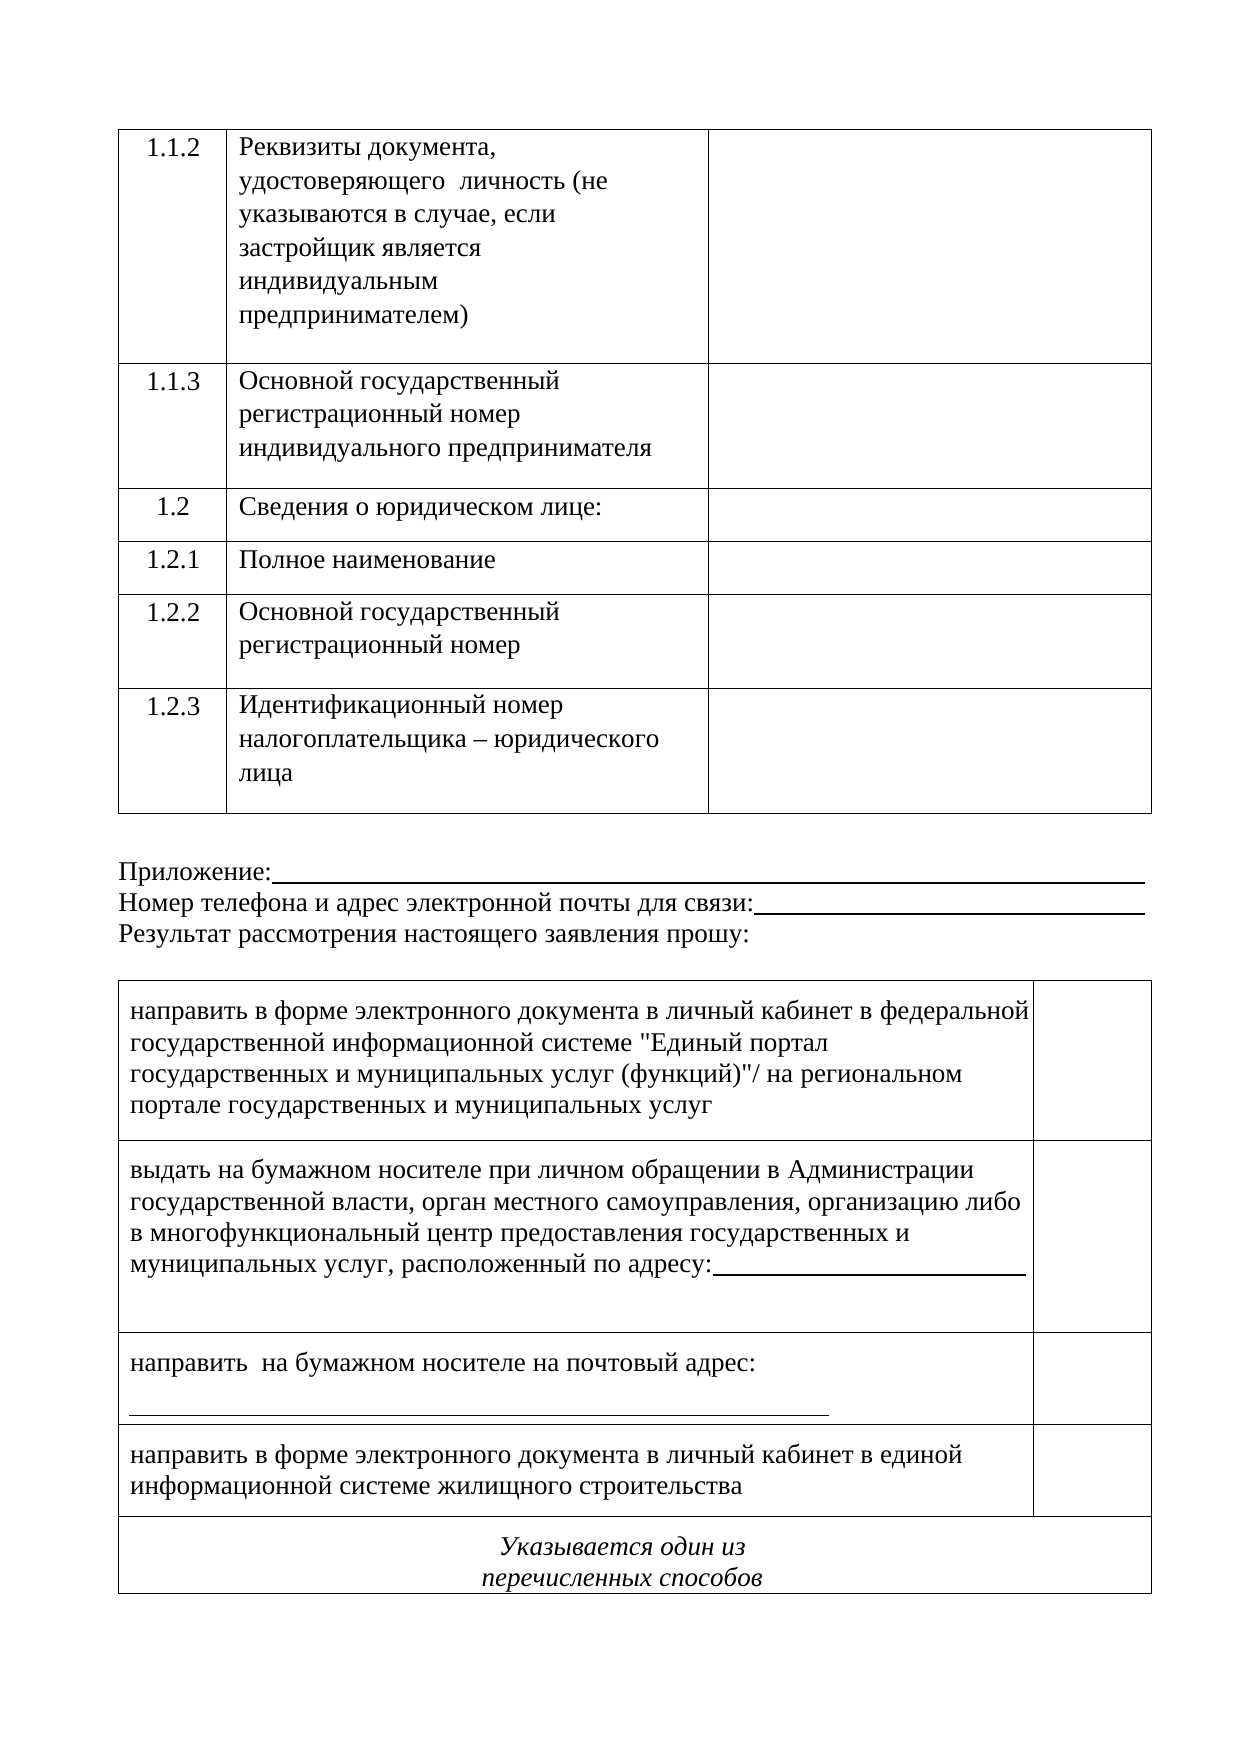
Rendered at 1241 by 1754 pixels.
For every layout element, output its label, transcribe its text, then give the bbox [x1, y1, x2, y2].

table_cell [1034, 1333, 1151, 1424]
table_cell [709, 689, 1151, 813]
table_cell [709, 542, 1151, 594]
table_cell направить на бумажном носителе на почтовый адрес: [119, 1333, 1033, 1424]
table_header 1.1.2 [119, 130, 226, 363]
table_cell [709, 364, 1151, 488]
table_cell Основной государственный регистрационный номер [227, 595, 708, 688]
table_cell Указывается один из перечисленных способов [119, 1517, 1151, 1592]
table_cell [709, 489, 1151, 541]
table_cell [709, 595, 1151, 688]
text Приложение: Номер телефона и адрес электронной почты для связи: Результат рассмотрения настоящего заявления прошу: [118, 855, 1151, 948]
table_cell Сведения о юридическом лице: [227, 489, 708, 541]
table_cell Полное наименование [227, 542, 708, 594]
table_cell 1.1.3 [119, 364, 226, 488]
table_cell 1.2.3 [119, 689, 226, 813]
table_cell Идентификационный номер налогоплательщика – юридического лица [227, 689, 708, 813]
table_cell 1.2.2 [119, 595, 226, 688]
table_cell [1034, 1141, 1151, 1332]
table_header [1034, 981, 1151, 1139]
table_cell 1.2 [119, 489, 226, 541]
table_header Реквизиты документа, удостоверяющего личность (не указываются в случае, если застройщик является индивидуальным предпринимателем) [227, 130, 708, 363]
table_header направить в форме электронного документа в личный кабинет в федеральной государственной информационной системе "Единый портал государственных и муниципальных услуг (функций)"/ на региональном портале государственных и муниципальных услуг [119, 981, 1033, 1139]
table_cell направить в форме электронного документа в личный кабинет в единой информационной системе жилищного строительства [119, 1425, 1033, 1516]
table_cell Основной государственный регистрационный номер индивидуального предпринимателя [227, 364, 708, 488]
table_cell [1034, 1425, 1151, 1516]
table_cell выдать на бумажном носителе при личном обращении в Администрации государственной власти, орган местного самоуправления, организацию либо в многофункциональный центр предоставления государственных и муниципальных услуг, расположенный по адресу: [119, 1141, 1033, 1332]
table_header [709, 130, 1151, 363]
table_cell 1.2.1 [119, 542, 226, 594]
